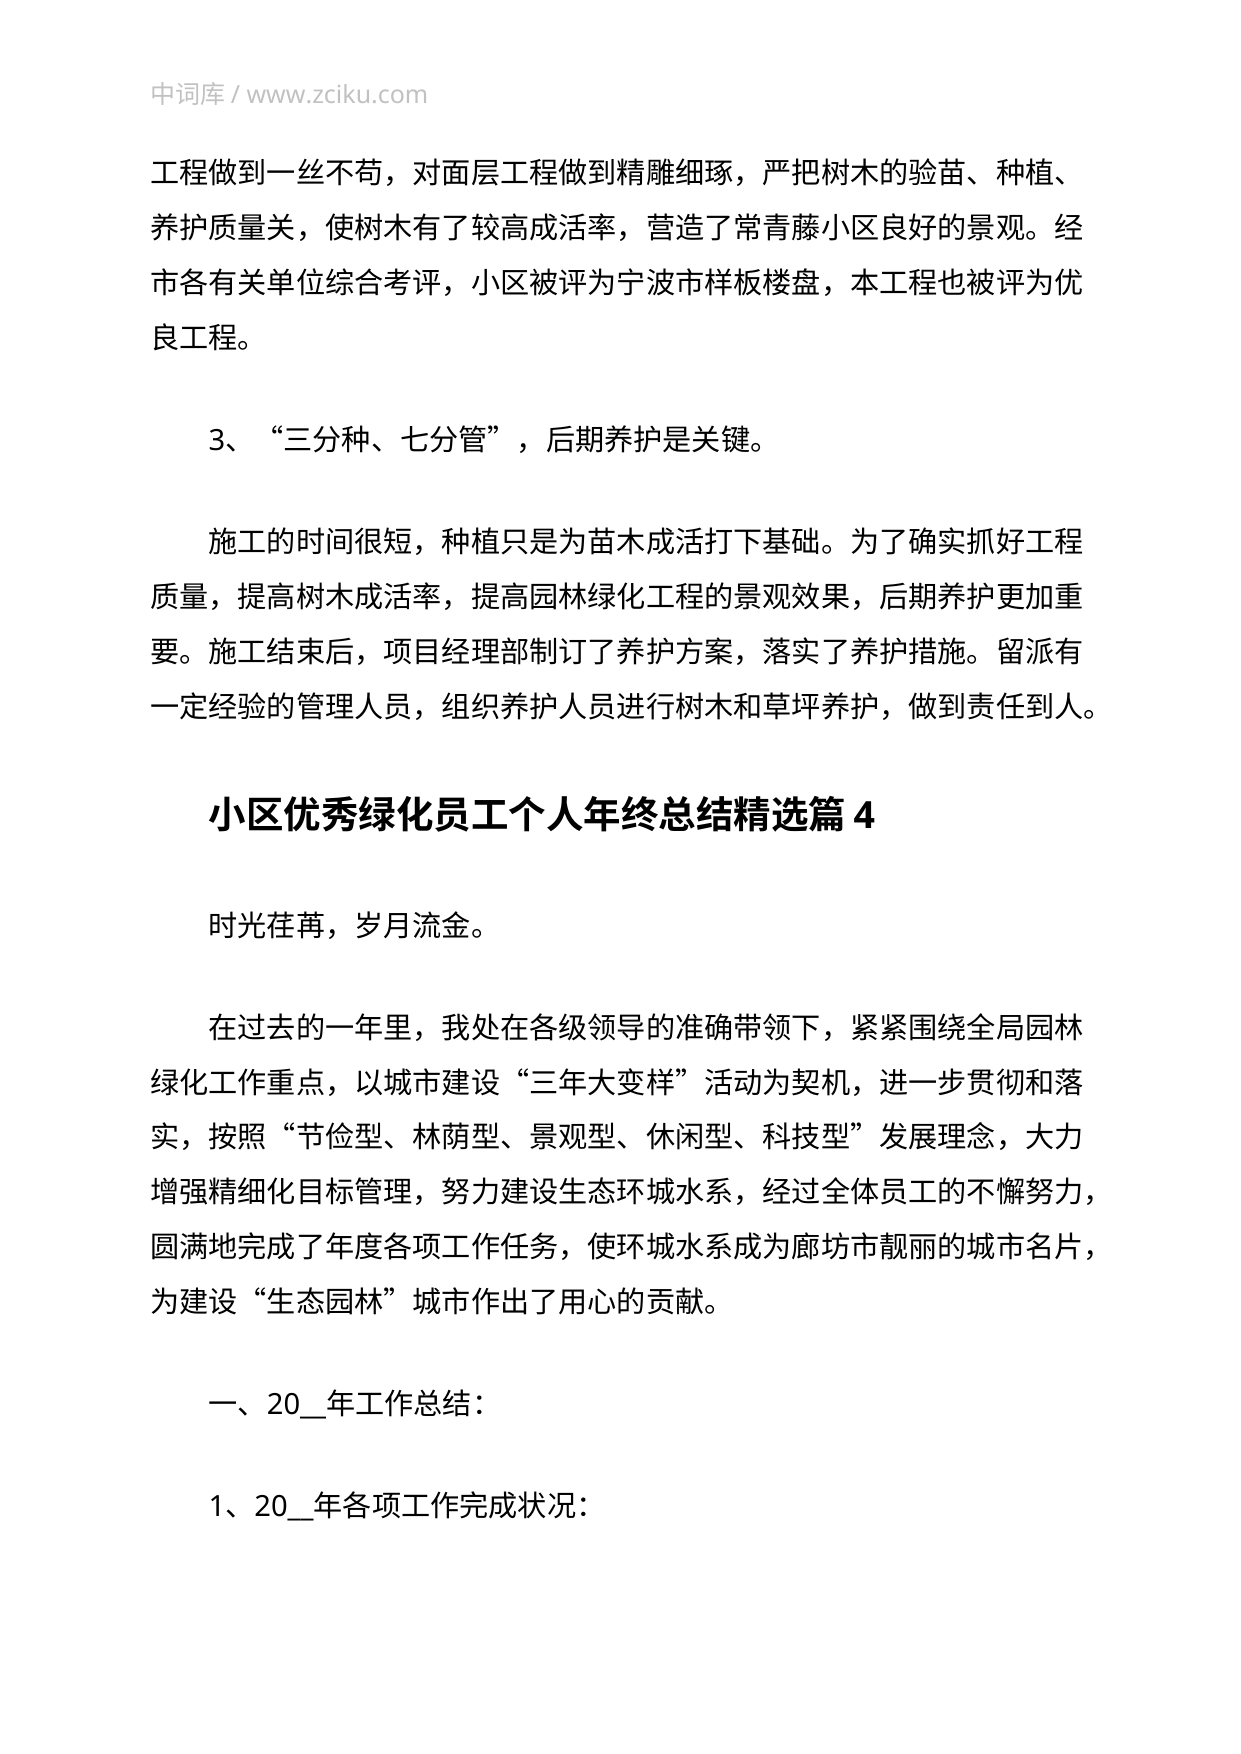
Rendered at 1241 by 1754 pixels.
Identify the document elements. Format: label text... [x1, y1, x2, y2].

text 一、20__年工作总结： [150, 1381, 1090, 1423]
text 3、“三分种、七分管”，后期养护是关键。 [150, 416, 1090, 459]
text 在过去的一年里，我处在各级领导的准确带领下，紧紧围绕全局园林绿化工作重点，以城市建设“三年大变样”活动为契机，进一步贯彻和落实，按照“节俭型、林荫型、景观型、休闲型、科技型”发展理念，大力增强精细化目标管理，努力建设生态环城水系，经过全体员工的不懈努力，圆满地完成了年度各项工作任务，使环城水系成为廊坊市靓丽的城市名片，为建设“生态园林”城市作出了用心的贡献。 [150, 1004, 1090, 1321]
text 施工的时间很短，种植只是为苗木成活打下基础。为了确实抓好工程质量，提高树木成活率，提高园林绿化工程的景观效果，后期养护更加重要。施工结束后，项目经理部制订了养护方案，落实了养护措施。留派有一定经验的管理人员，组织养护人员进行树木和草坪养护，做到责任到人。 [150, 518, 1090, 725]
text 1、20__年各项工作完成状况： [150, 1482, 1090, 1525]
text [150, 150, 1090, 357]
text 时光荏苒，岁月流金。 [150, 902, 1090, 945]
text 小区优秀绿化员工个人年终总结精选篇4 [150, 785, 1090, 839]
